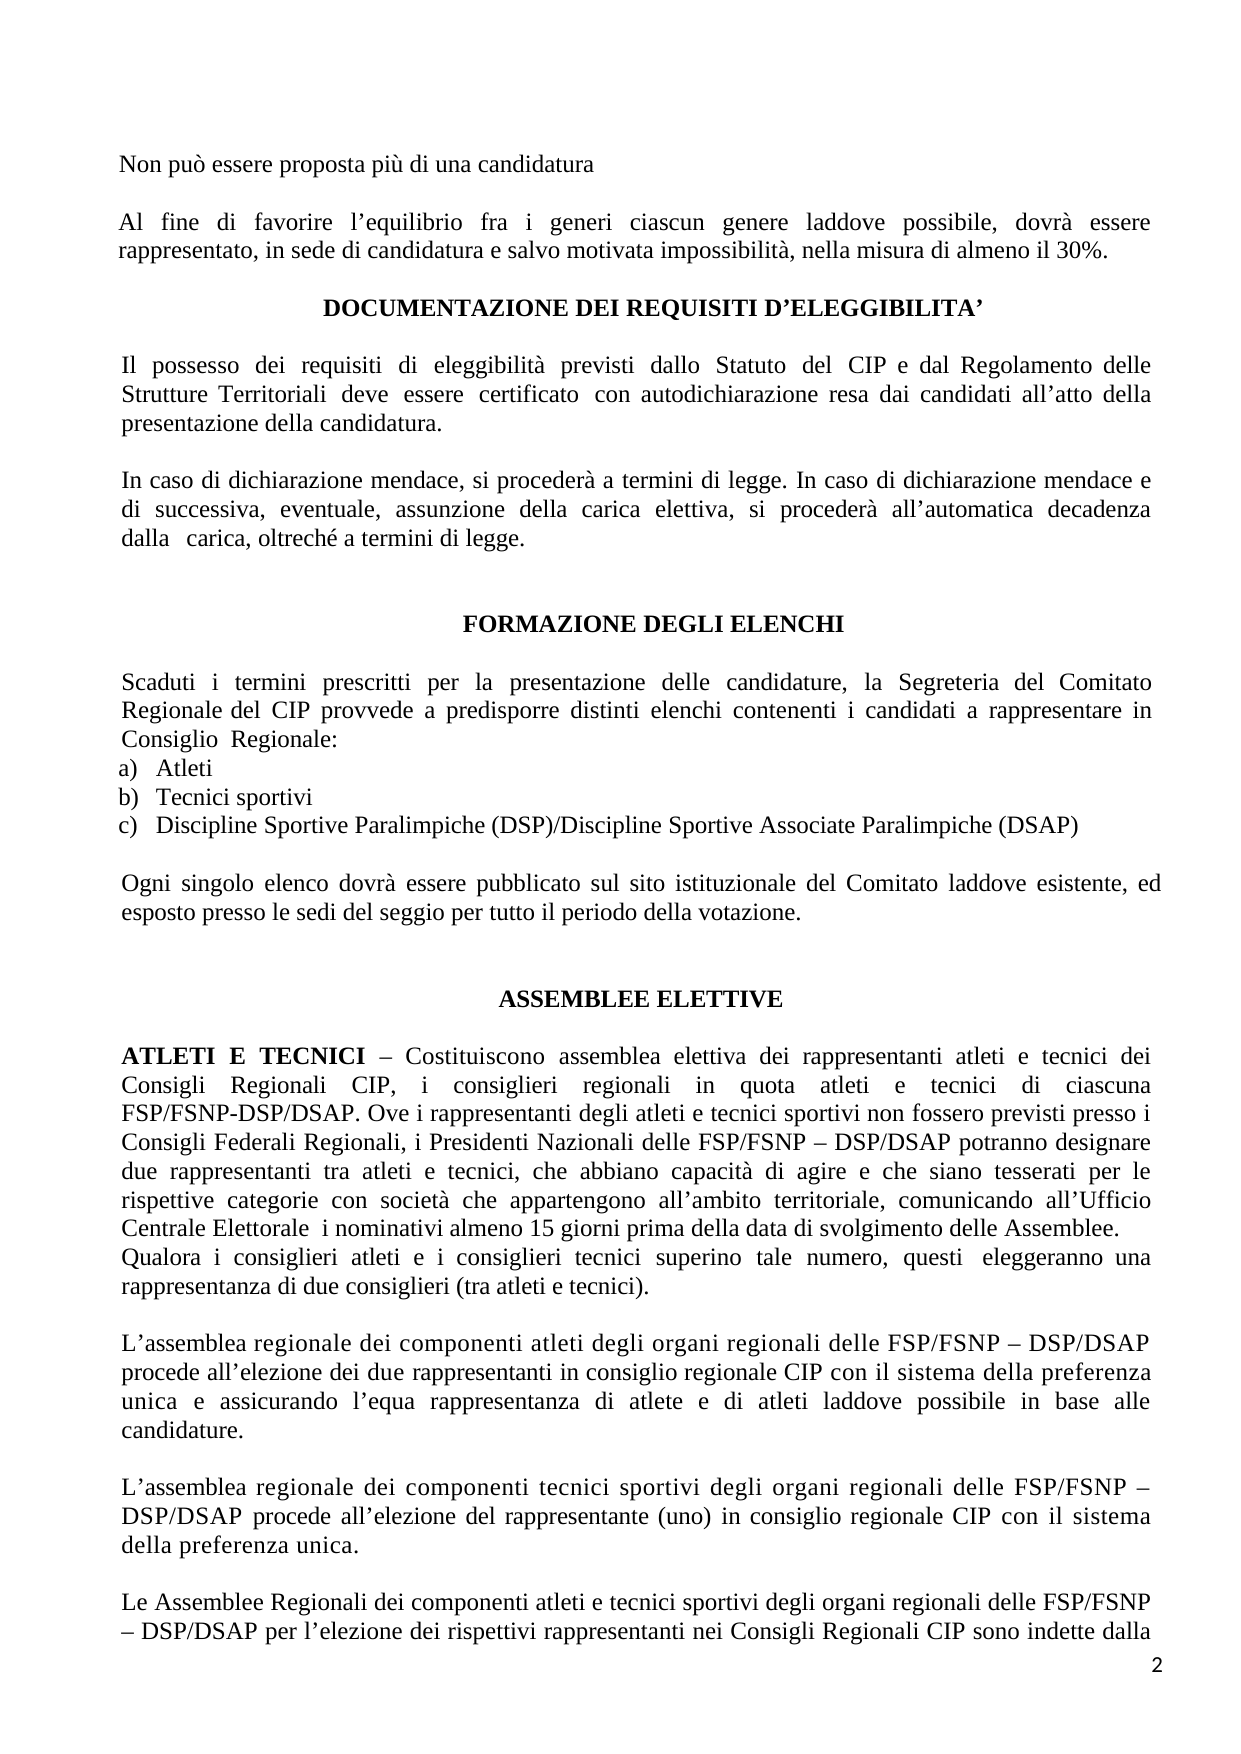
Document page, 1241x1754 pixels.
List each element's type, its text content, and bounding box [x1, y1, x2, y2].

text L’assemblea regionale dei componenti tecnici sportivi degli organi regionali delle FSP/FSNP – DSP/DSAP procede all’elezione del rappresentante (uno) in consiglio regionale CIP con il sistema della preferenza unica. [121, 1472, 1152, 1558]
text Ogni singolo elenco dovrà essere pubblicato sul sito istituzionale del Comitato laddove esistente, ed esposto presso le sedi del seggio per tutto il periodo della votazione. [121, 868, 1163, 925]
text Qualora i consiglieri atleti e i consiglieri tecnici superino tale numero, questi eleggeranno una rappresentanza di due consiglieri (tra atleti e tecnici). [121, 1242, 1152, 1300]
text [121, 1587, 1152, 1645]
list Tecnici sportivi [118, 782, 1163, 810]
subtitle FORMAZIONE DEGLI ELENCHI [317, 609, 990, 638]
text L’assemblea regionale dei componenti atleti degli organi regionali delle FSP/FSNP – DSP/DSAP procede all’elezione dei due rappresentanti in consiglio regionale CIP con il sistema della preferenza unica e assicurando l’equa rappresentanza di atlete e di atleti laddove possibile in base alle candidature. [121, 1328, 1152, 1443]
subtitle ASSEMBLEE ELETTIVE [121, 984, 1161, 1013]
text Il possesso dei requisiti di eleggibilità previsti dallo Statuto del CIP e dal Regolamento delle Strutture Territoriali deve essere certificato con autodichiarazione resa dai candidati all’atto della presentazione della candidatura. [121, 350, 1152, 436]
list Atleti [118, 753, 1163, 782]
text In caso di dichiarazione mendace, si procederà a termini di legge. In caso di dichiarazione mendace e di successiva, eventuale, assunzione della carica elettiva, si procederà all’automatica decadenza dalla carica, oltreché a termini di legge. [121, 465, 1151, 551]
text Al fine di favorire l’equilibrio fra i generi ciascun genere laddove possibile, dovrà essere rappresentato, in sede di candidatura e salvo motivata impossibilità, nella misura di almeno il 30%. [118, 207, 1152, 264]
text ATLETI E TECNICI – Costituiscono assemblea elettiva dei rappresentanti atleti e tecnici dei Consigli Regionali CIP, i consiglieri regionali in quota atleti e tecnici di ciascuna FSP/FSNP-DSP/DSAP. Ove i rappresentanti degli atleti e tecnici sportivi non fossero previsti presso i Consigli Federali Regionali, i Presidenti Nazionali delle FSP/FSNP – DSP/DSAP potranno designare due rappresentanti tra atleti e tecnici, che abbiano capacità di agire e che siano tesserati per le rispettive categorie con società che appartengono all’ambito territoriale, comunicando all’Ufficio Centrale Elettorale i nominativi almeno 15 giorni prima della data di svolgimento delle Assemblee. [121, 1041, 1152, 1242]
subtitle DOCUMENTAZIONE DEI REQUISITI D’ELEGGIBILITA’ [317, 293, 990, 322]
text Scaduti i termini prescritti per la presentazione delle candidature, la Segreteria del Comitato Regionale del CIP provvede a predisporre distinti elenchi contenenti i candidati a rappresentare in Consiglio Regionale: [121, 667, 1152, 753]
list Discipline Sportive Paralimpiche (DSP)/Discipline Sportive Associate Paralimpiche (DSAP) [118, 810, 1163, 839]
text Non può essere proposta più di una candidatura [106, 149, 1163, 178]
